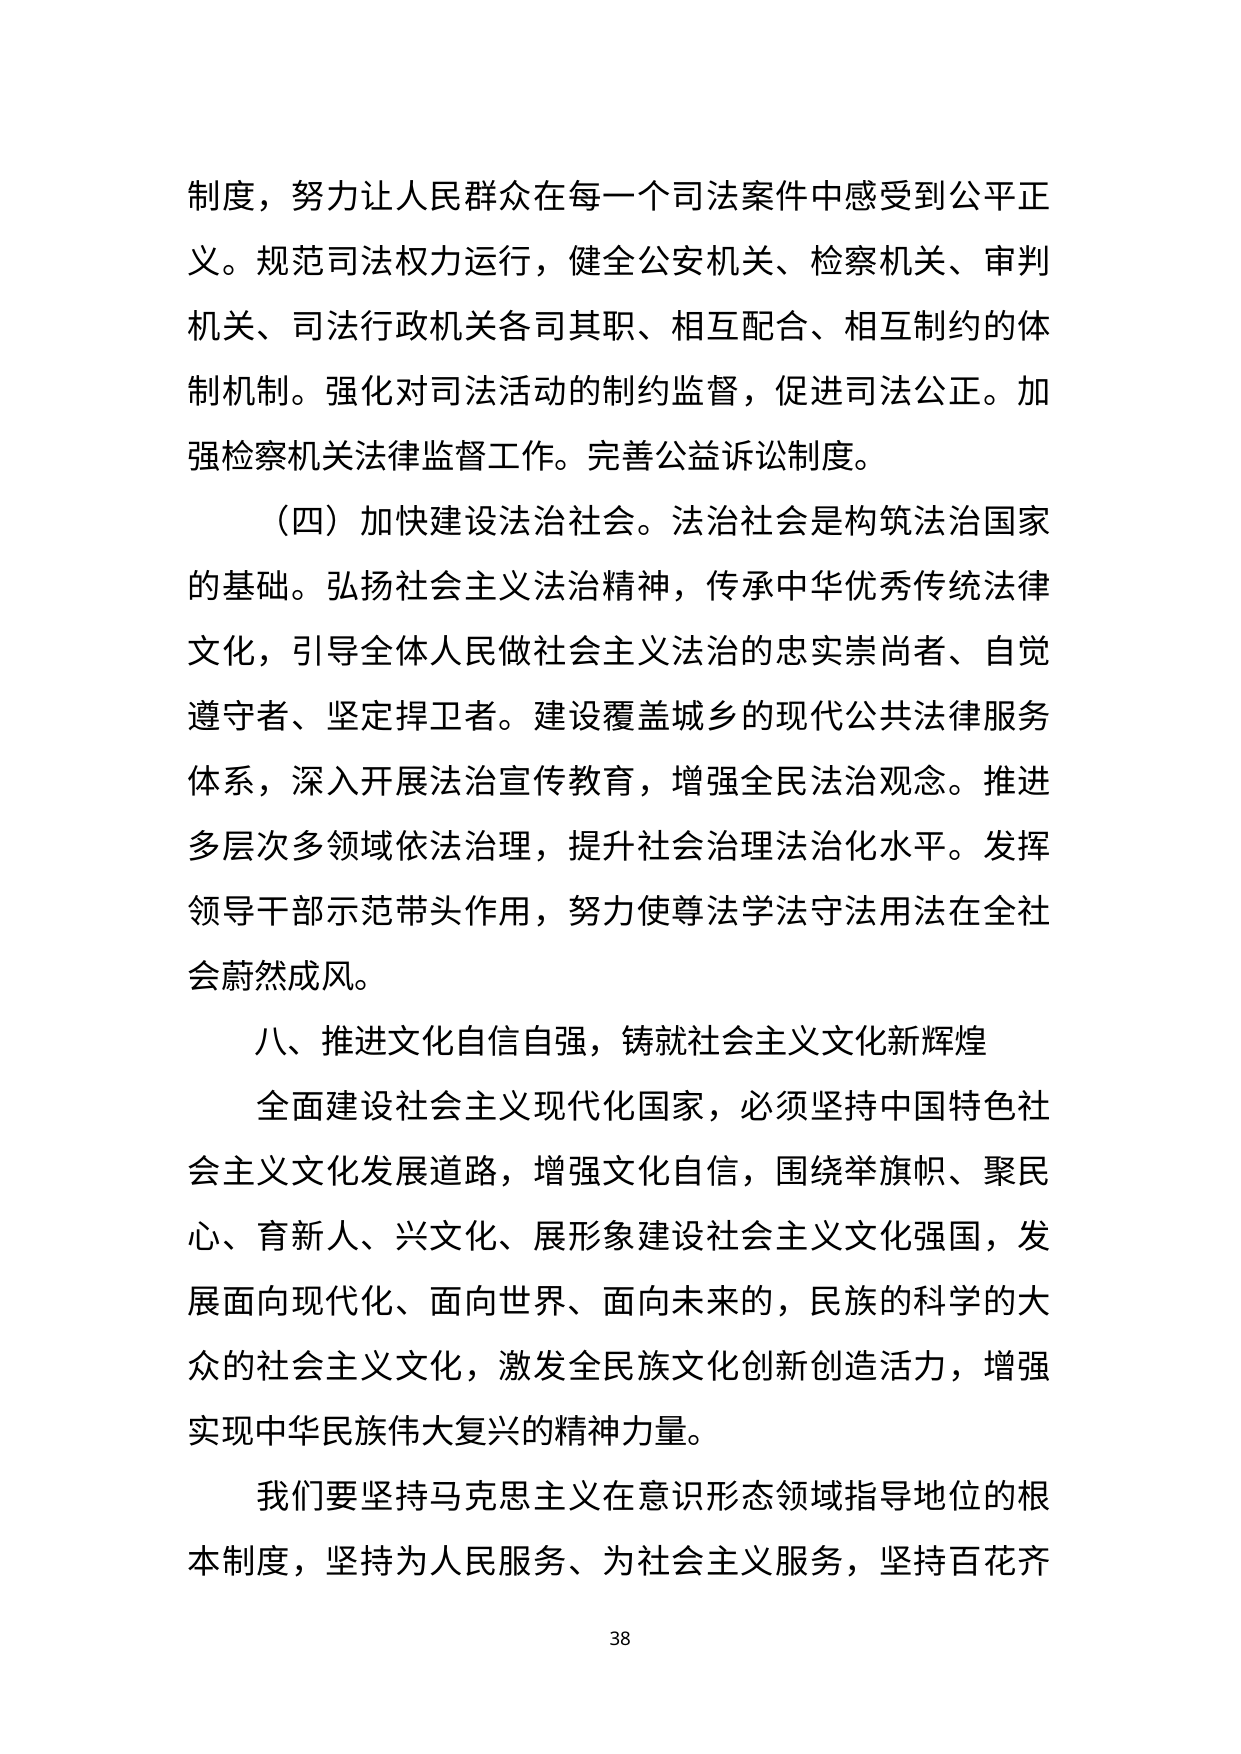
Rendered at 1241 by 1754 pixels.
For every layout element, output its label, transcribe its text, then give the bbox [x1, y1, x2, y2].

text （四）加快建设法治社会。法治社会是构筑法治国家的基础。弘扬社会主义法治精神，传承中华优秀传统法律文化，引导全体人民做社会主义法治的忠实崇尚者、自觉遵守者、坚定捍卫者。建设覆盖城乡的现代公共法律服务体系，深入开展法治宣传教育，增强全民法治观念。推进多层次多领域依法治理，提升社会治理法治化水平。发挥领导干部示范带头作用，努力使尊法学法守法用法在全社会蔚然成风。 [187, 487, 1053, 1007]
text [187, 1462, 1053, 1592]
text 八、推进文化自信自强，铸就社会主义文化新辉煌 [187, 1007, 1053, 1072]
text 全面建设社会主义现代化国家，必须坚持中国特色社会主义文化发展道路，增强文化自信，围绕举旗帜、聚民心、育新人、兴文化、展形象建设社会主义文化强国，发展面向现代化、面向世界、面向未来的，民族的科学的大众的社会主义文化，激发全民族文化创新创造活力，增强实现中华民族伟大复兴的精神力量。 [187, 1072, 1053, 1462]
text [187, 162, 1053, 487]
